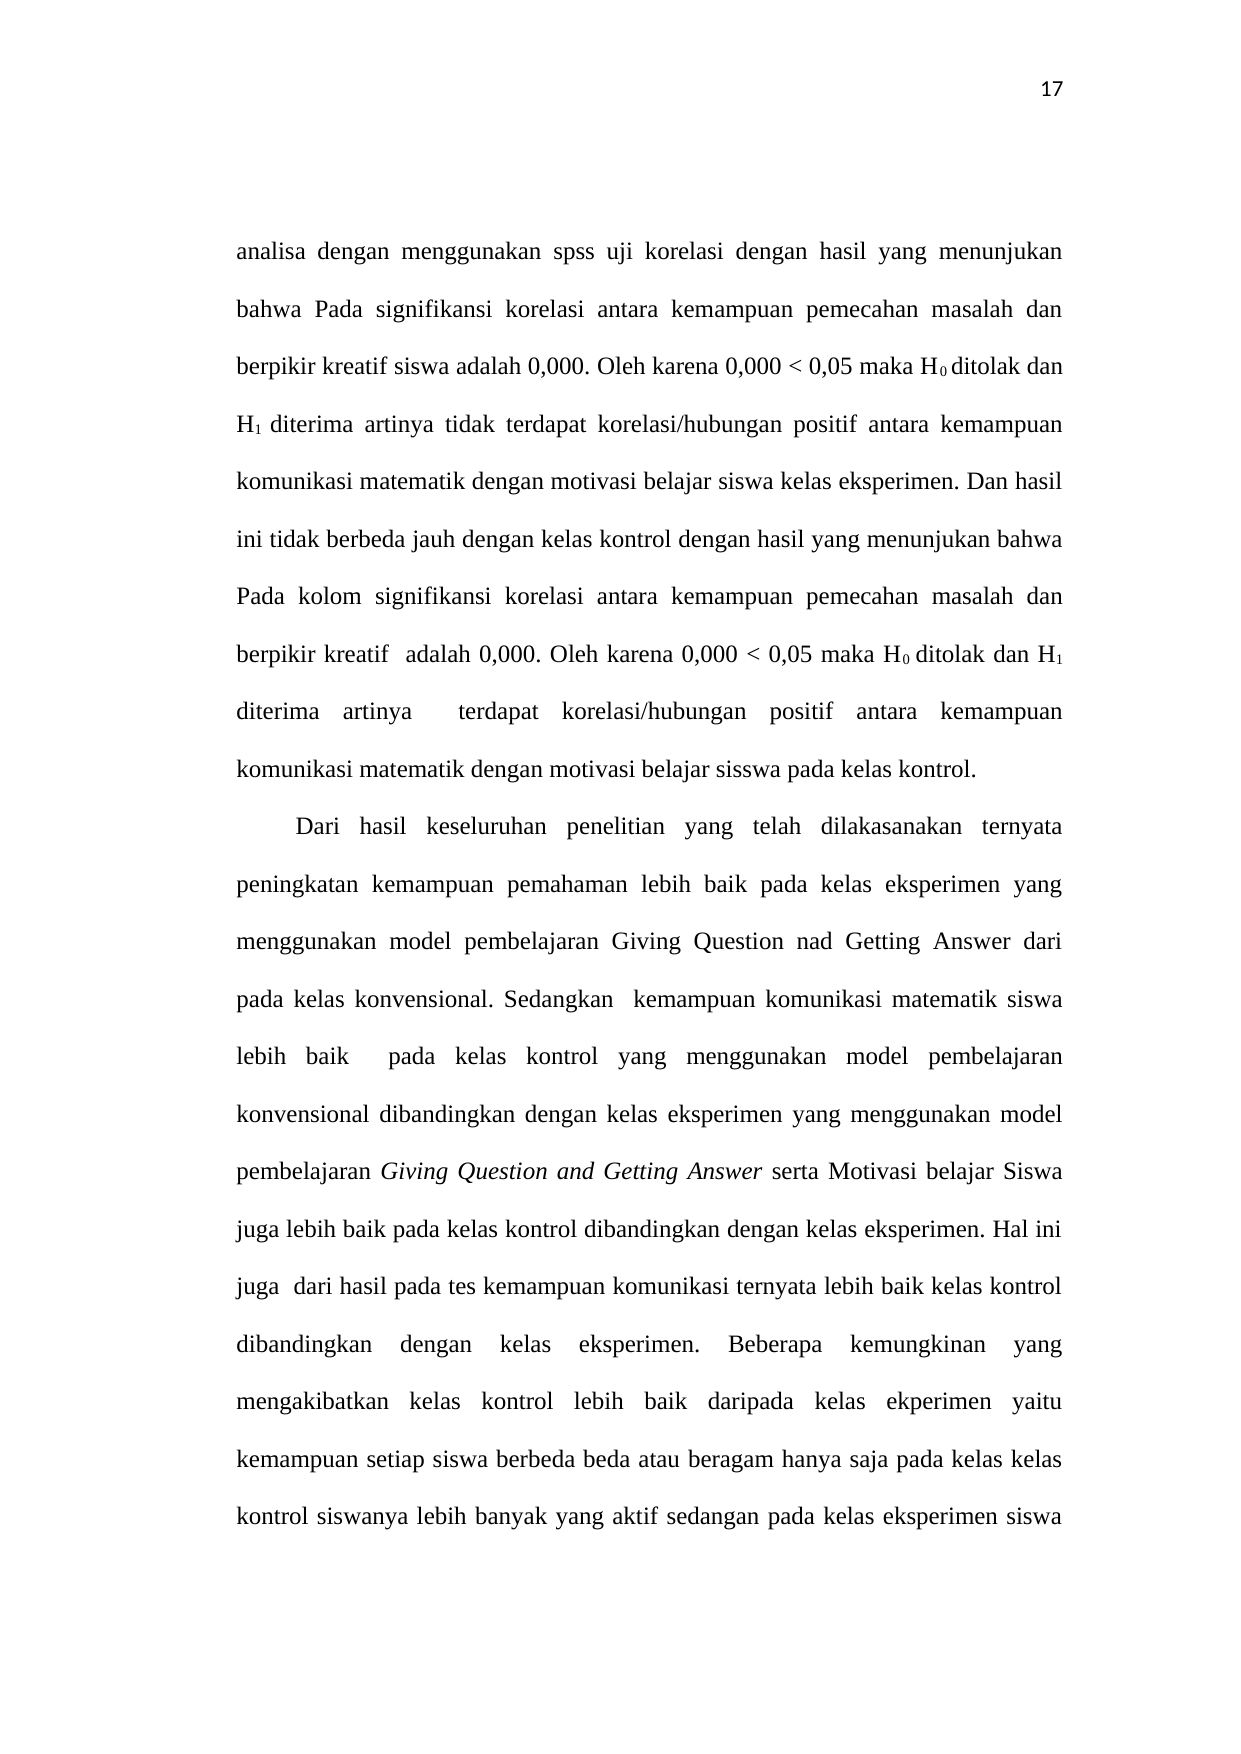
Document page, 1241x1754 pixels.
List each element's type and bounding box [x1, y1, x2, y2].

text [236, 236, 1063, 782]
text [236, 811, 1063, 1530]
